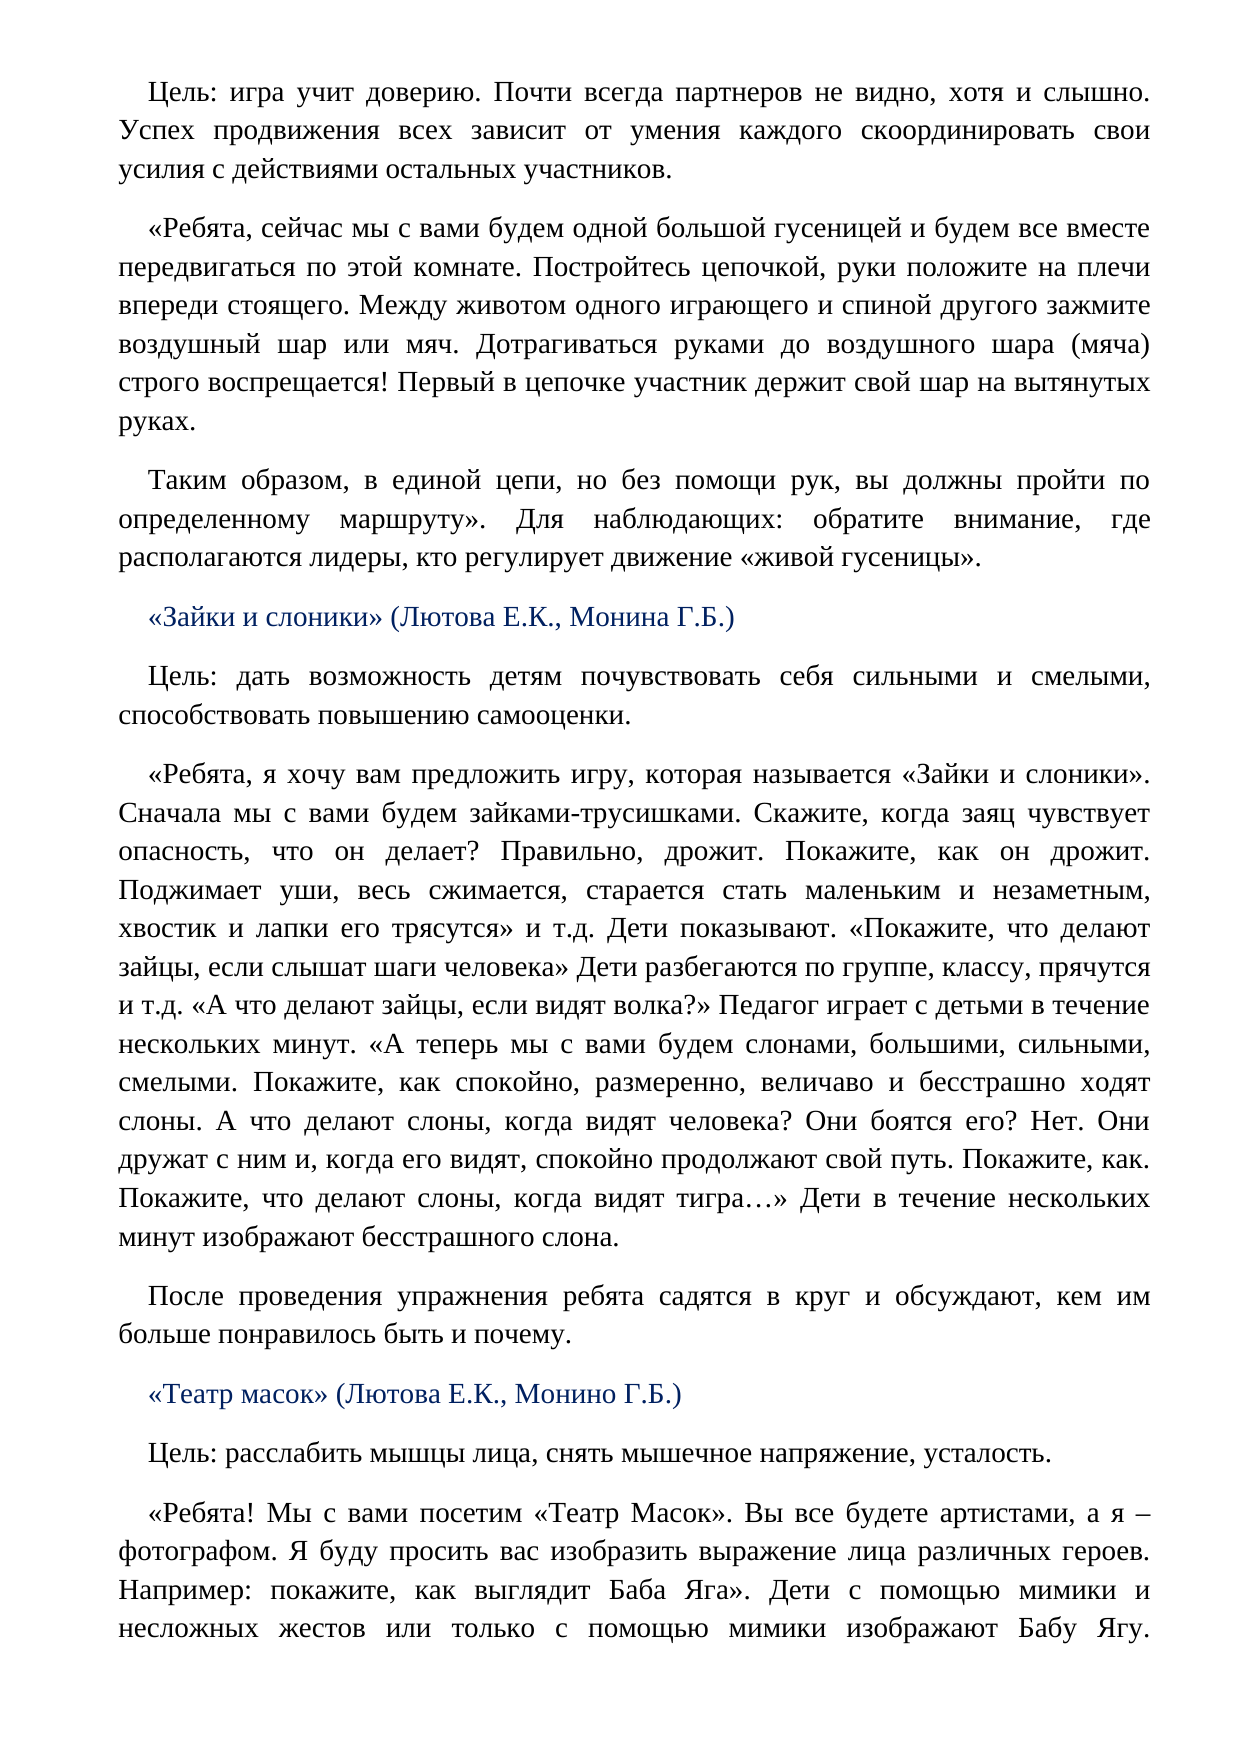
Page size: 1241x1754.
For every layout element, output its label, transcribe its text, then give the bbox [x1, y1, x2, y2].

text Таким образом, в единой цепи, но без помощи рук, вы должны пройти по определенному маршруту». Для наблюдающих: обратите внимание, где располагаются лидеры, кто регулирует движение «живой гусеницы». [118, 462, 1152, 573]
text «Ребята, я хочу вам предложить игру, которая называется «Зайки и слоники». Сначала мы с вами будем зайками-трусишками. Скажите, когда заяц чувствует опасность, что он делает? Правильно, дрожит. Покажите, как он дрожит. Поджимает уши, весь сжимается, старается стать маленьким и незаметным, хвостик и лапки его трясутся» и т.д. Дети показывают. «Покажите, что делают зайцы, если слышат шаги человека» Дети разбегаются по группе, классу, прячутся и т.д. «А что делают зайцы, если видят волка?» Педагог играет с детьми в течение нескольких минут. «А теперь мы с вами будем слонами, большими, сильными, смелыми. Покажите, как спокойно, размеренно, величаво и бесстрашно ходят слоны. А что делают слоны, когда видят человека? Они боятся его? Нет. Они дружат с ним и, когда его видят, спокойно продолжают свой путь. Покажите, как. Покажите, что делают слоны, когда видят тигра…» Дети в течение нескольких минут изображают бесстрашного слона. [118, 756, 1152, 1252]
text «Зайки и слоники» (Лютова Е.К., Монина Г.Б.) [118, 599, 1152, 632]
text «Ребята, сейчас мы с вами будем одной большой гусеницей и будем все вместе передвигаться по этой комнате. Постройтесь цепочкой, руки положите на плечи впереди стоящего. Между животом одного играющего и спиной другого зажмите воздушный шар или мяч. Дотрагиваться руками до воздушного шара (мяча) строго воспрещается! Первый в цепочке участник держит свой шар на вытянутых руках. [118, 210, 1152, 437]
text Цель: дать возможность детям почувствовать себя сильными и смелыми, способствовать повышению самооценки. [118, 658, 1152, 730]
text «Театр масок» (Лютова Е.К., Монино Г.Б.) [118, 1376, 1152, 1409]
text После проведения упражнения ребята садятся в круг и обсуждают, кем им больше понравилось быть и почему. [118, 1278, 1152, 1350]
text Цель: игра учит доверию. Почти всегда партнеров не видно, хотя и слышно. Успех продвижения всех зависит от умения каждого скоординировать свои усилия с действиями остальных участников. [118, 74, 1152, 184]
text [118, 1495, 1152, 1644]
text Цель: расслабить мышцы лица, снять мышечное напряжение, усталость. [118, 1435, 1152, 1469]
